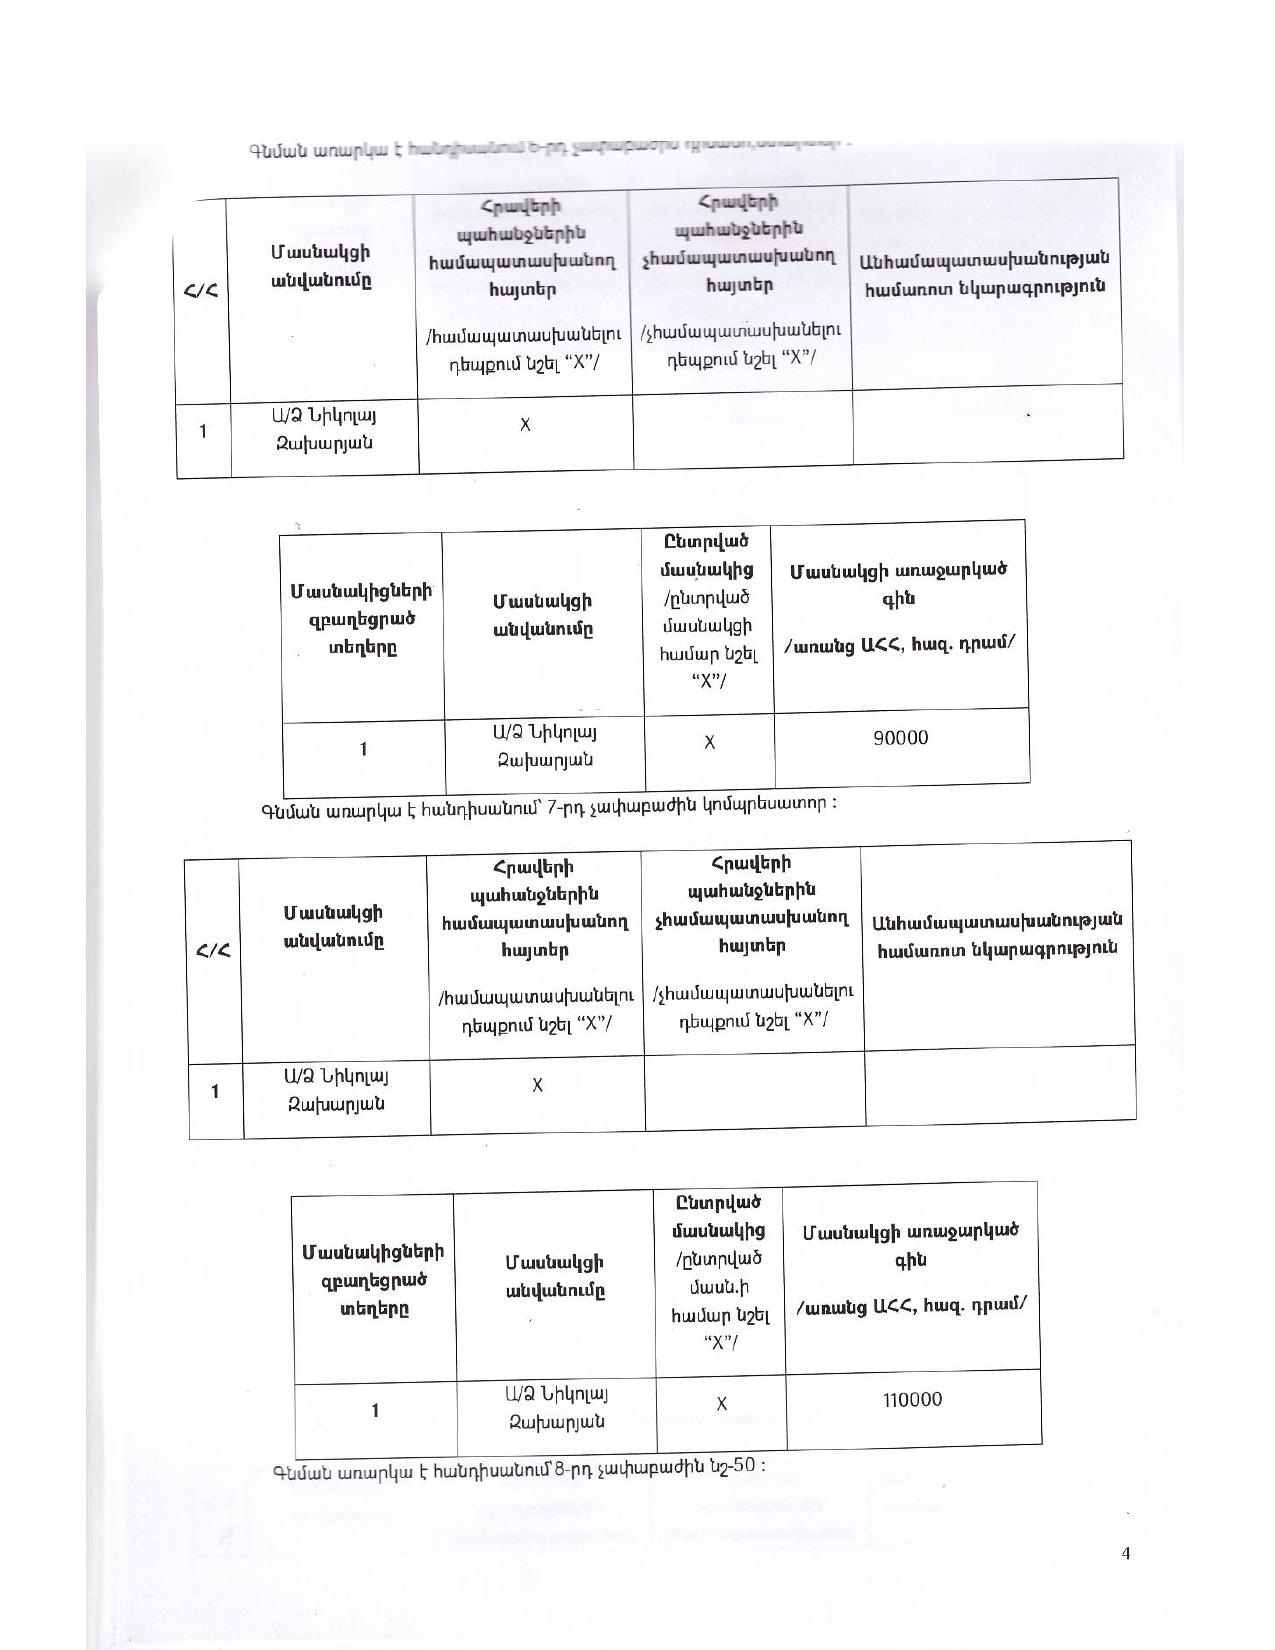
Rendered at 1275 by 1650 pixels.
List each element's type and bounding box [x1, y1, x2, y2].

picture [76, 131, 1193, 1650]
